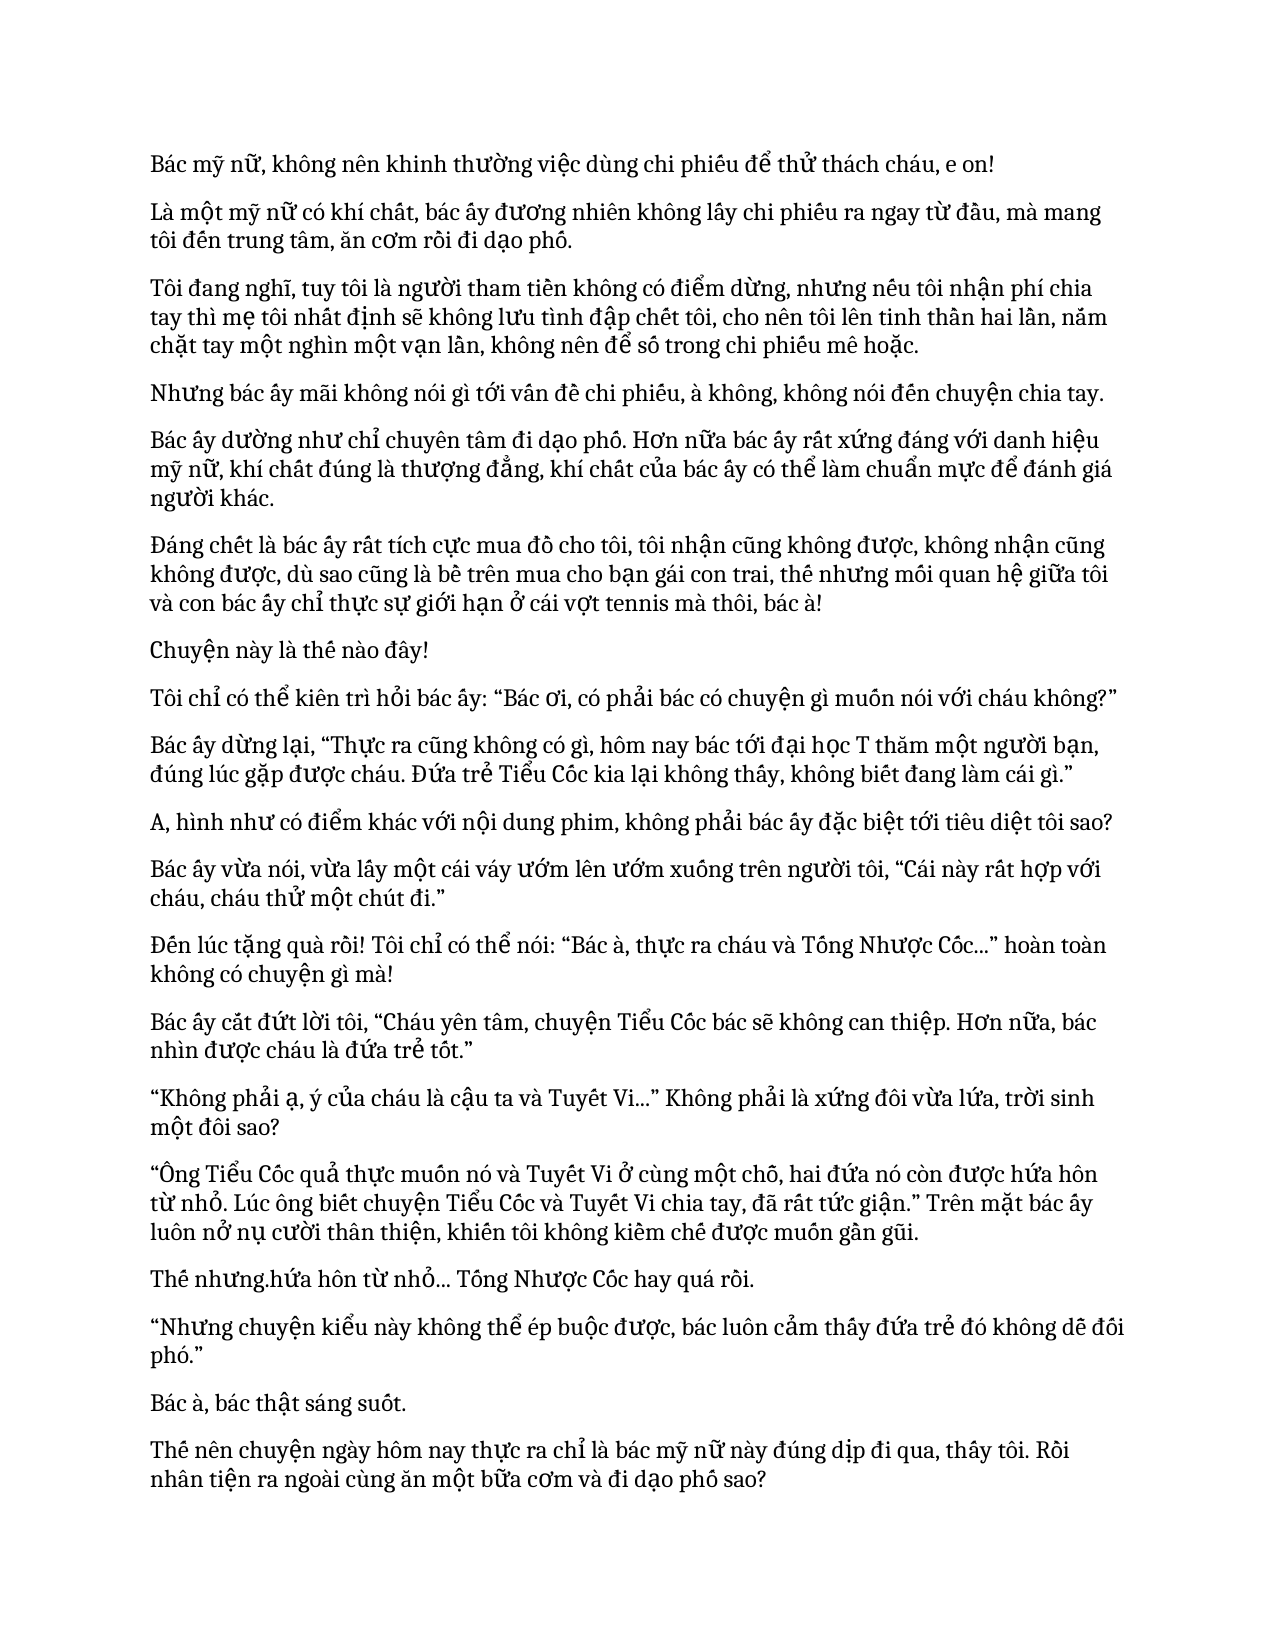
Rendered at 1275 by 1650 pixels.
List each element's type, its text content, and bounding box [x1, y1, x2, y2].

text Tôi đang nghĩ, tuy tôi là người tham tiền không có điểm dừng, nhưng nếu tôi nhận phí chia tay thì mẹ tôi nhất định sẽ không lưu tình đập chết tôi, cho nên tôi lên tinh thần hai lần, nắm chặt tay một nghìn một vạn lần, không nên để số trong chi phiếu mê hoặc. [150, 274, 1125, 360]
text Thế nhưng.hứa hôn từ nhỏ... Tống Nhược Cốc hay quá rồi. [150, 1265, 1125, 1294]
text Chuyện này là thế nào đây! [150, 636, 1125, 665]
text Bác à, bác thật sáng suốt. [150, 1389, 1125, 1417]
text A, hình như có điểm khác với nội dung phim, không phải bác ấy đặc biệt tới tiêu diệt tôi sao? [150, 807, 1125, 836]
text Bác ấy dường như chỉ chuyên tâm đi dạo phố. Hơn nữa bác ấy rất xứng đáng với danh hiệu mỹ nữ, khí chất đúng là thượng đẳng, khí chất của bác ấy có thể làm chuẩn mực để đánh giá người khác. [150, 426, 1125, 512]
text Là một mỹ nữ có khí chất, bác ấy đương nhiên không lấy chi phiếu ra ngay từ đầu, mà mang tôi đến trung tâm, ăn cơm rồi đi dạo phố. [150, 197, 1125, 255]
text Bác ấy dừng lại, “Thực ra cũng không có gì, hôm nay bác tới đại học T thăm một người bạn, đúng lúc gặp được cháu. Đứa trẻ Tiểu Cốc kia lại không thấy, không biết đang làm cái gì.” [150, 731, 1125, 789]
text “Nhưng chuyện kiểu này không thể ép buộc được, bác luôn cảm thấy đứa trẻ đó không dễ đối phó.” [150, 1312, 1125, 1370]
text Đến lúc tặng quà rồi! Tôi chỉ có thể nói: “Bác à, thực ra cháu và Tống Nhược Cốc...” hoàn toàn không có chuyện gì mà! [150, 931, 1125, 989]
text Bác mỹ nữ, không nên khinh thường việc dùng chi phiếu để thử thách cháu, e on! [150, 150, 1125, 179]
text Nhưng bác ấy mãi không nói gì tới vấn đề chi phiếu, à không, không nói đến chuyện chia tay. [150, 379, 1125, 407]
text “Không phải ạ, ý của cháu là cậu ta và Tuyết Vi...” Không phải là xứng đôi vừa lứa, trời sinh một đôi sao? [150, 1084, 1125, 1141]
text Tôi chỉ có thể kiên trì hỏi bác ấy: “Bác ơi, có phải bác có chuyện gì muốn nói với cháu không?” [150, 684, 1125, 712]
text Bác ấy vừa nói, vừa lấy một cái váy ướm lên ướm xuống trên người tôi, “Cái này rất hợp với cháu, cháu thử một chút đi.” [150, 855, 1125, 912]
text Thế nên chuyện ngày hôm nay thực ra chỉ là bác mỹ nữ này đúng dịp đi qua, thấy tôi. Rồi nhân tiện ra ngoài cùng ăn một bữa cơm và đi dạo phố sao? [150, 1436, 1125, 1494]
text “Ông Tiểu Cốc quả thực muốn nó và Tuyết Vi ở cùng một chỗ, hai đứa nó còn được hứa hôn từ nhỏ. Lúc ông biết chuyện Tiểu Cốc và Tuyết Vi chia tay, đã rất tức giận.” Trên mặt bác ấy luôn nở nụ cười thân thiện, khiến tôi không kiềm chế được muốn gần gũi. [150, 1160, 1125, 1246]
text Đáng chết là bác ấy rất tích cực mua đồ cho tôi, tôi nhận cũng không được, không nhận cũng không được, dù sao cũng là bề trên mua cho bạn gái con trai, thế nhưng mối quan hệ giữa tôi và con bác ấy chỉ thực sự giới hạn ở cái vợt tennis mà thôi, bác à! [150, 531, 1125, 617]
text Bác ấy cắt đứt lời tôi, “Cháu yên tâm, chuyện Tiểu Cốc bác sẽ không can thiệp. Hơn nữa, bác nhìn được cháu là đứa trẻ tốt.” [150, 1007, 1125, 1065]
